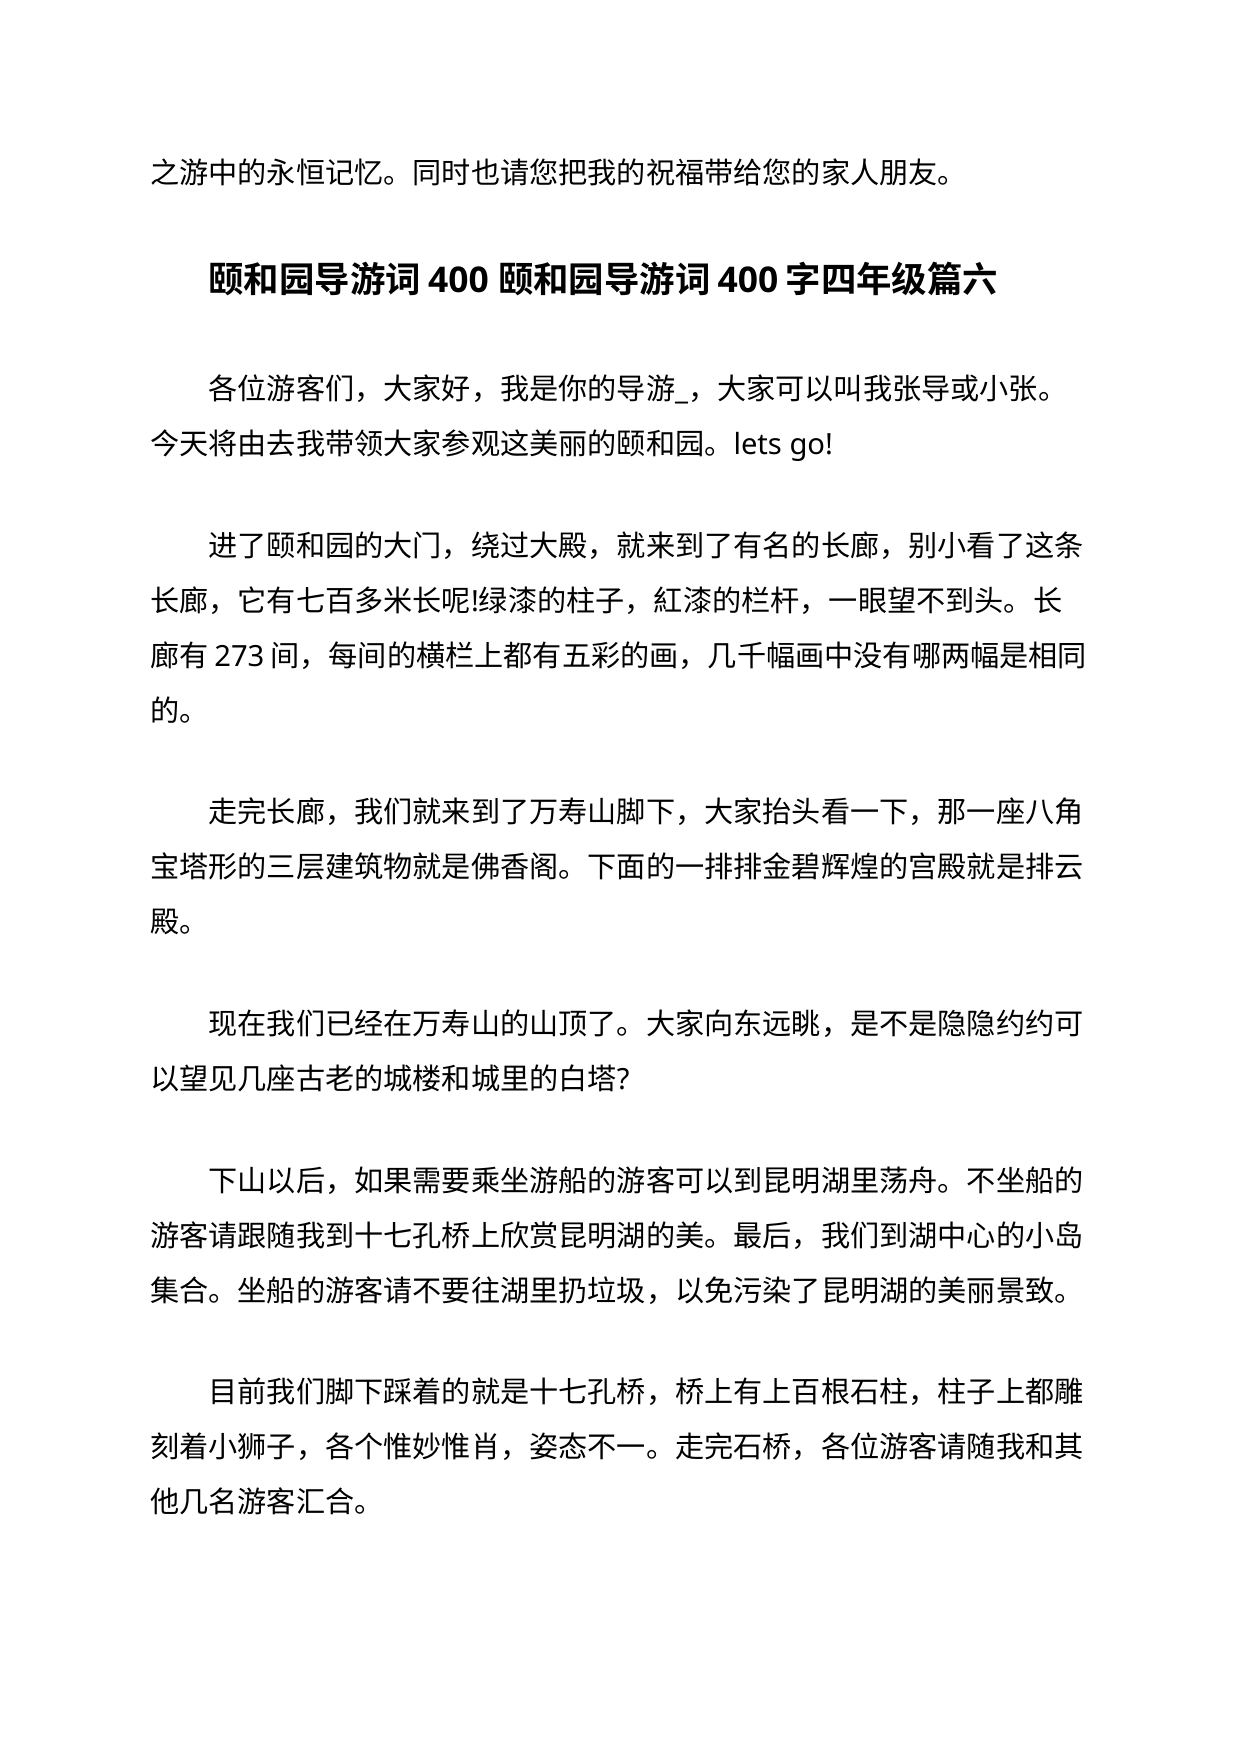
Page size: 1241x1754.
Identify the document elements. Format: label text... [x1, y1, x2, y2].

text 走完长廊，我们就来到了万寿山脚下，大家抬头看一下，那一座八角宝塔形的三层建筑物就是佛香阁。下面的一排排金碧辉煌的宫殿就是排云殿。 [150, 789, 1090, 941]
text 进了颐和园的大门，绕过大殿，就来到了有名的长廊，别小看了这条长廊，它有七百多米长呢!绿漆的柱子，紅漆的栏杆，一眼望不到头。长廊有273间，每间的横栏上都有五彩的画，几千幅画中没有哪两幅是相同的。 [150, 522, 1090, 729]
text 颐和园导游词400 颐和园导游词400字四年级篇六 [150, 252, 1090, 303]
text 现在我们已经在万寿山的山顶了。大家向东远眺，是不是隐隐约约可以望见几座古老的城楼和城里的白塔? [150, 1001, 1090, 1098]
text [150, 150, 1090, 192]
text 各位游客们，大家好，我是你的导游_，大家可以叫我张导或小张。今天将由去我带领大家参观这美丽的颐和园。lets go! [150, 365, 1090, 463]
text 目前我们脚下踩着的就是十七孔桥，桥上有上百根石柱，柱子上都雕刻着小狮子，各个惟妙惟肖，姿态不一。走完石桥，各位游客请随我和其他几名游客汇合。 [150, 1369, 1090, 1521]
text 下山以后，如果需要乘坐游船的游客可以到昆明湖里荡舟。不坐船的游客请跟随我到十七孔桥上欣赏昆明湖的美。最后，我们到湖中心的小岛集合。坐船的游客请不要往湖里扔垃圾，以免污染了昆明湖的美丽景致。 [150, 1157, 1090, 1309]
